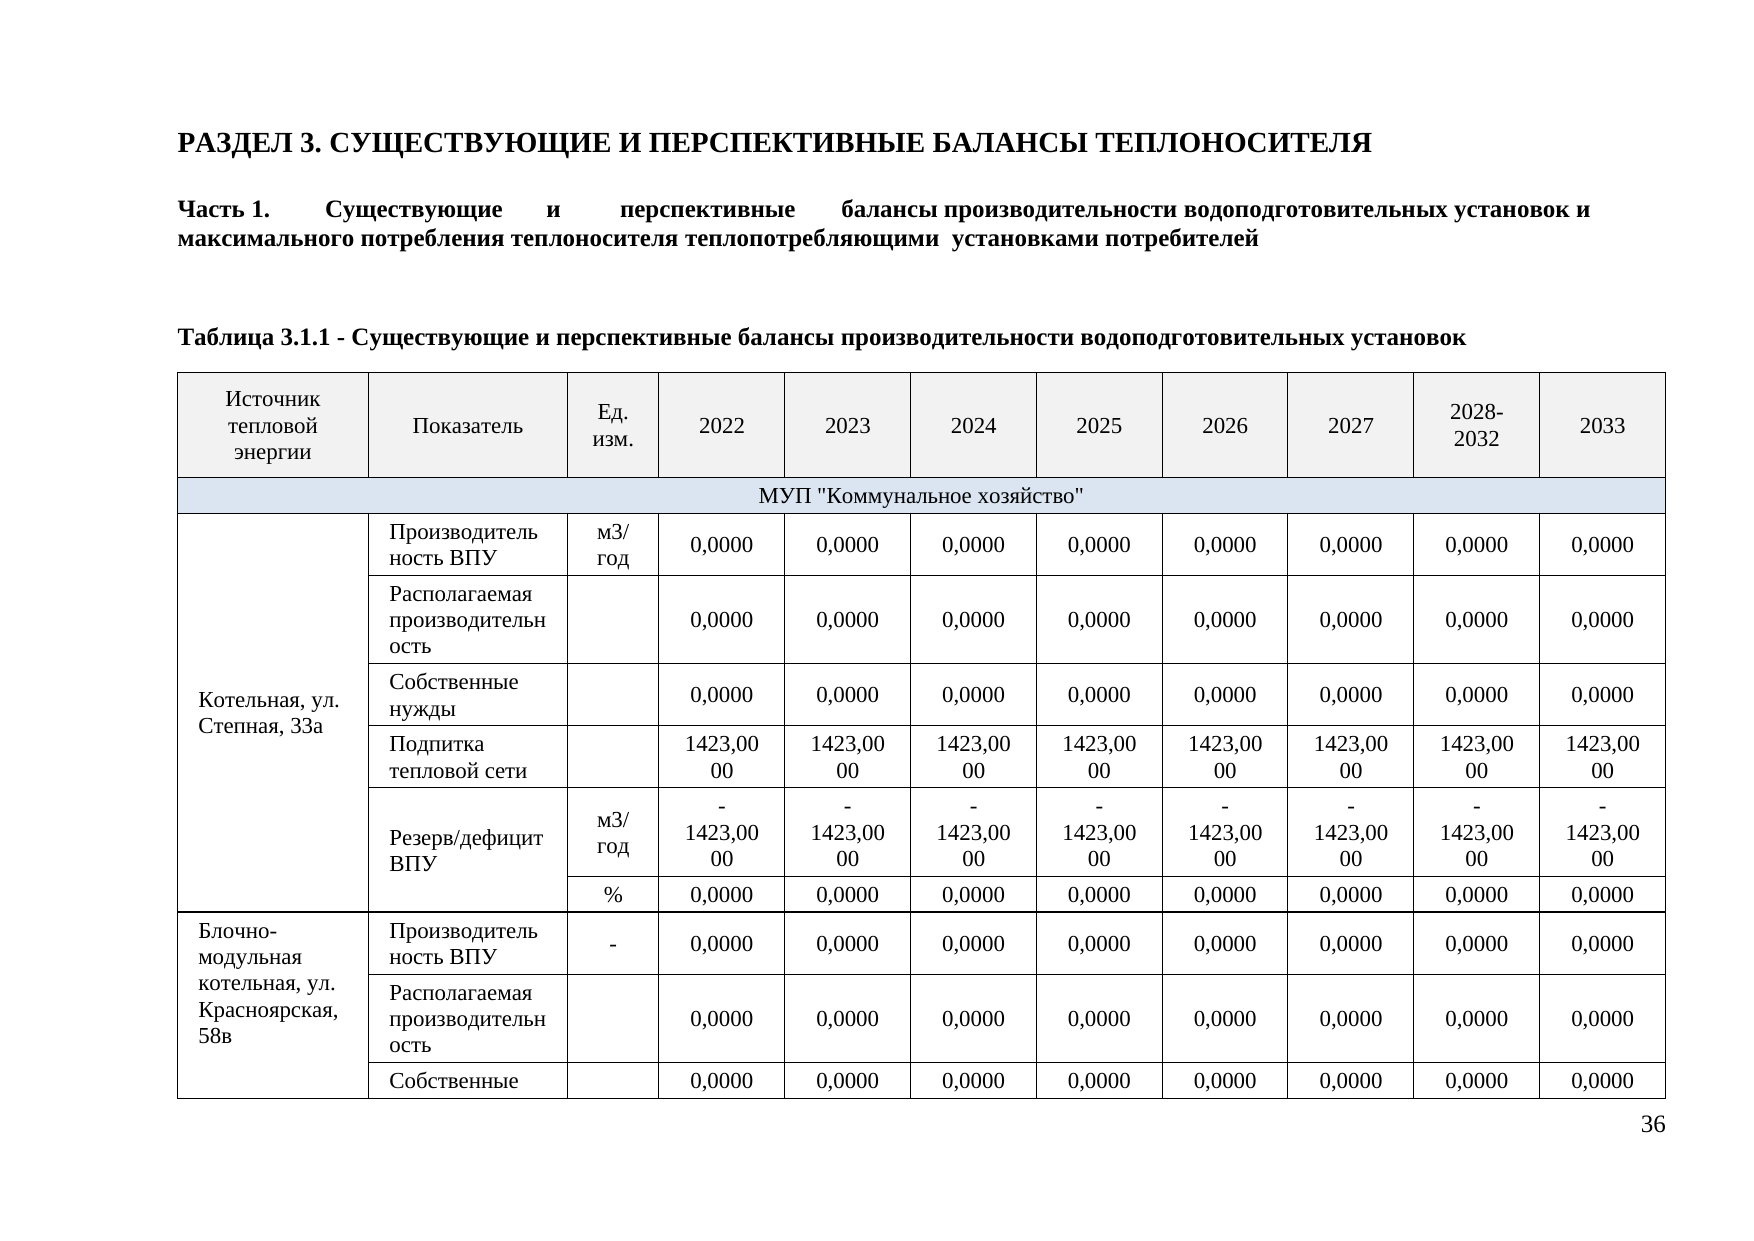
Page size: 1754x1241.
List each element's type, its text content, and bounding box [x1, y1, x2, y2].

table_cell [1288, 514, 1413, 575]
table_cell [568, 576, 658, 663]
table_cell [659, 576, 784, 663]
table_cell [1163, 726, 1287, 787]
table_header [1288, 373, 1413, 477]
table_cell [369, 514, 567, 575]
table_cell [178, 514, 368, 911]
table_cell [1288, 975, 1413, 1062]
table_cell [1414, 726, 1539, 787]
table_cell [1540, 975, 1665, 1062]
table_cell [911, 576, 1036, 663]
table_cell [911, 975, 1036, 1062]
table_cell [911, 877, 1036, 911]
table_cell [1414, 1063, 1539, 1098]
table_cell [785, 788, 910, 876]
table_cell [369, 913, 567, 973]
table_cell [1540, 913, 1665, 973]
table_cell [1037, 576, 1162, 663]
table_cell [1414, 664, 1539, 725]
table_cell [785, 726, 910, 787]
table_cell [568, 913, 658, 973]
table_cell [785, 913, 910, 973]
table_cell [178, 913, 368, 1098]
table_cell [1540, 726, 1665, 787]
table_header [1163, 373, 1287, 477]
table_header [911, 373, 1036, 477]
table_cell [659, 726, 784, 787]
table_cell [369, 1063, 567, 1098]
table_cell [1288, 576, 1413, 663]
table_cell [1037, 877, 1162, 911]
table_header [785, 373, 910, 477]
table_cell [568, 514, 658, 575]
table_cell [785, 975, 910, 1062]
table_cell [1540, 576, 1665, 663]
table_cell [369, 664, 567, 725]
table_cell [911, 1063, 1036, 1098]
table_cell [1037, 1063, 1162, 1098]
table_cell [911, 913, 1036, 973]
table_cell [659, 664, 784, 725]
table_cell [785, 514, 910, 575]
subtitle РАЗДЕЛ 3. СУЩЕСТВУЮЩИЕ И ПЕРСПЕКТИВНЫЕ БАЛАНСЫ ТЕПЛОНОСИТЕЛЯ [177, 125, 1665, 158]
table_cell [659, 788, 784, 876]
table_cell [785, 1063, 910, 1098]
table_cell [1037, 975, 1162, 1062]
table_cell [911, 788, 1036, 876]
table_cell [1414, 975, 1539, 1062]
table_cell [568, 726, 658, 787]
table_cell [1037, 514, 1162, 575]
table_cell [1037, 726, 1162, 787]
text Таблица 3.1.1 - Существующие и перспективные балансы производительности водоподготовительных установок [177, 322, 1665, 351]
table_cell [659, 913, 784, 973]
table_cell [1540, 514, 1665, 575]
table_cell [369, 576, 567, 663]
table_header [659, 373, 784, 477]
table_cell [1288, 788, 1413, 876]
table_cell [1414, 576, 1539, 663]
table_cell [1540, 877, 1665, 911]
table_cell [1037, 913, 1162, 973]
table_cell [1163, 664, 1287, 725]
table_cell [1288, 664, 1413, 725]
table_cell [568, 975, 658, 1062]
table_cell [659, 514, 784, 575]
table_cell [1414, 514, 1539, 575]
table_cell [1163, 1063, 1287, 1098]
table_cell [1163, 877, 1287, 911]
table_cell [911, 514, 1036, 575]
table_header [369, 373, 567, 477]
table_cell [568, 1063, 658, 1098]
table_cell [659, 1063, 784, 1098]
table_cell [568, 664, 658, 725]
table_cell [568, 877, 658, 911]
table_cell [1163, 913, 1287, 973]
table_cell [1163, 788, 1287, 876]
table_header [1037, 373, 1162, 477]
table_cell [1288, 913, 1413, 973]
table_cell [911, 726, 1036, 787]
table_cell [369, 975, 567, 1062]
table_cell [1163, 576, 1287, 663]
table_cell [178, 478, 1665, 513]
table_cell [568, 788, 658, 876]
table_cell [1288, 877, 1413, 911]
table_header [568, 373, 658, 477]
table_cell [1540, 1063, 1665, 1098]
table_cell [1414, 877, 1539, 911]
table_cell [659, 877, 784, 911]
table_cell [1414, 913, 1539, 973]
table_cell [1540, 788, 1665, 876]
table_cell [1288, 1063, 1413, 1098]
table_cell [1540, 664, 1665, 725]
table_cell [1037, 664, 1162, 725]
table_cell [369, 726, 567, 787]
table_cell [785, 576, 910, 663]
subtitle Часть 1. Существующие и перспективные балансы производительности водоподготовительных установок и максимального потребления теплоносителя теплопотребляющими установками потребителей [177, 194, 1665, 252]
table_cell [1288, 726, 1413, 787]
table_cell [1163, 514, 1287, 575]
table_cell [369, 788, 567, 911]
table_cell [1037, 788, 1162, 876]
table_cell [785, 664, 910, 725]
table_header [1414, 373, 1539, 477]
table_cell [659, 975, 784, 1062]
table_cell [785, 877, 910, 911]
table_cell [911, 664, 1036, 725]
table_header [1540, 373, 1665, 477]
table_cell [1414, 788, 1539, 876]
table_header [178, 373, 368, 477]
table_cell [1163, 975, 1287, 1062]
